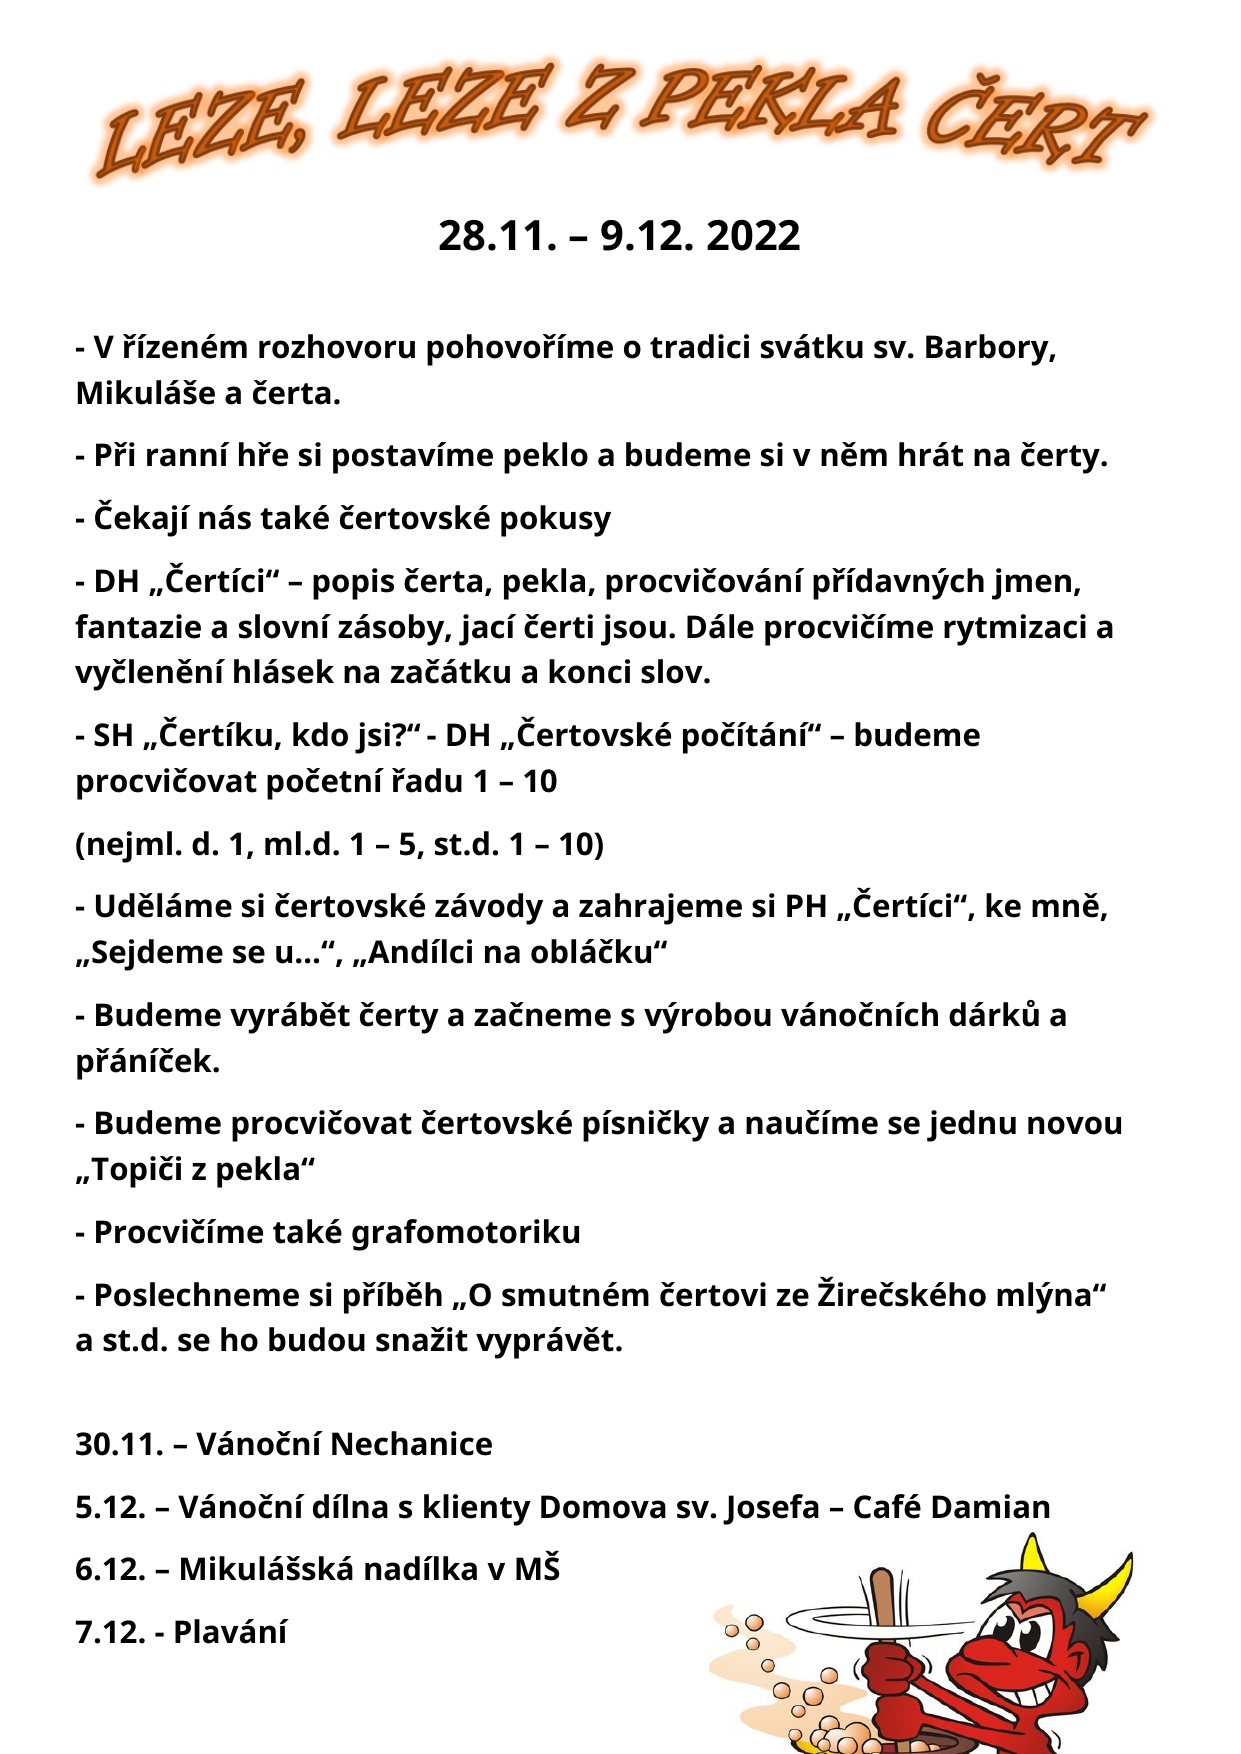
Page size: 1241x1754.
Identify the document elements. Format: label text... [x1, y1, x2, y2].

text (nejml. d. 1, ml.d. 1 – 5, st.d. 1 – 10) [75, 822, 1165, 864]
text - Budeme vyrábět čerty a začneme s výrobou vánočních dárků a přáníček. [75, 993, 1165, 1081]
text 5.12. – Vánoční dílna s klienty Domova sv. Josefa – Café Damian [75, 1485, 1165, 1527]
picture [82, 44, 1166, 205]
text - Čekají nás také čertovské pokusy [75, 496, 1165, 539]
text - DH „Čertíci“ – popis čerta, pekla, procvičování přídavných jmen, fantazie a slovní zásoby, jací čerti jsou. Dále procvičíme rytmizaci a vyčlenění hlásek na začátku a konci slov. [75, 559, 1165, 693]
text - Při ranní hře si postavíme peklo a budeme si v něm hrát na čerty. [75, 433, 1165, 476]
text 28.11. – 9.12. 2022 [75, 206, 1165, 263]
text 30.11. – Vánoční Nechanice [75, 1422, 1165, 1465]
text 7.12. - Plavání [75, 1610, 1165, 1653]
text - Procvičíme také grafomotoriku [75, 1210, 1165, 1252]
text - Uděláme si čertovské závody a zahrajeme si PH „Čertíci“, ke mně, „Sejdeme se u…“, „Andílci na obláčku“ [75, 884, 1165, 973]
text - V řízeném rozhovoru pohovoříme o tradici svátku sv. Barbory, Mikuláše a čerta. [75, 325, 1165, 413]
picture [671, 1526, 1206, 1754]
text - Budeme procvičovat čertovské písničky a naučíme se jednu novou „Topiči z pekla“ [75, 1101, 1165, 1190]
text - SH „Čertíku, kdo jsi?“ - DH „Čertovské počítání“ – budeme procvičovat početní řadu 1 – 10 [75, 713, 1165, 802]
text 6.12. – Mikulášská nadílka v MŠ [75, 1547, 1165, 1590]
text - Poslechneme si příběh „O smutném čertovi ze Žirečského mlýna“ a st.d. se ho budou snažit vyprávět. [75, 1272, 1165, 1361]
